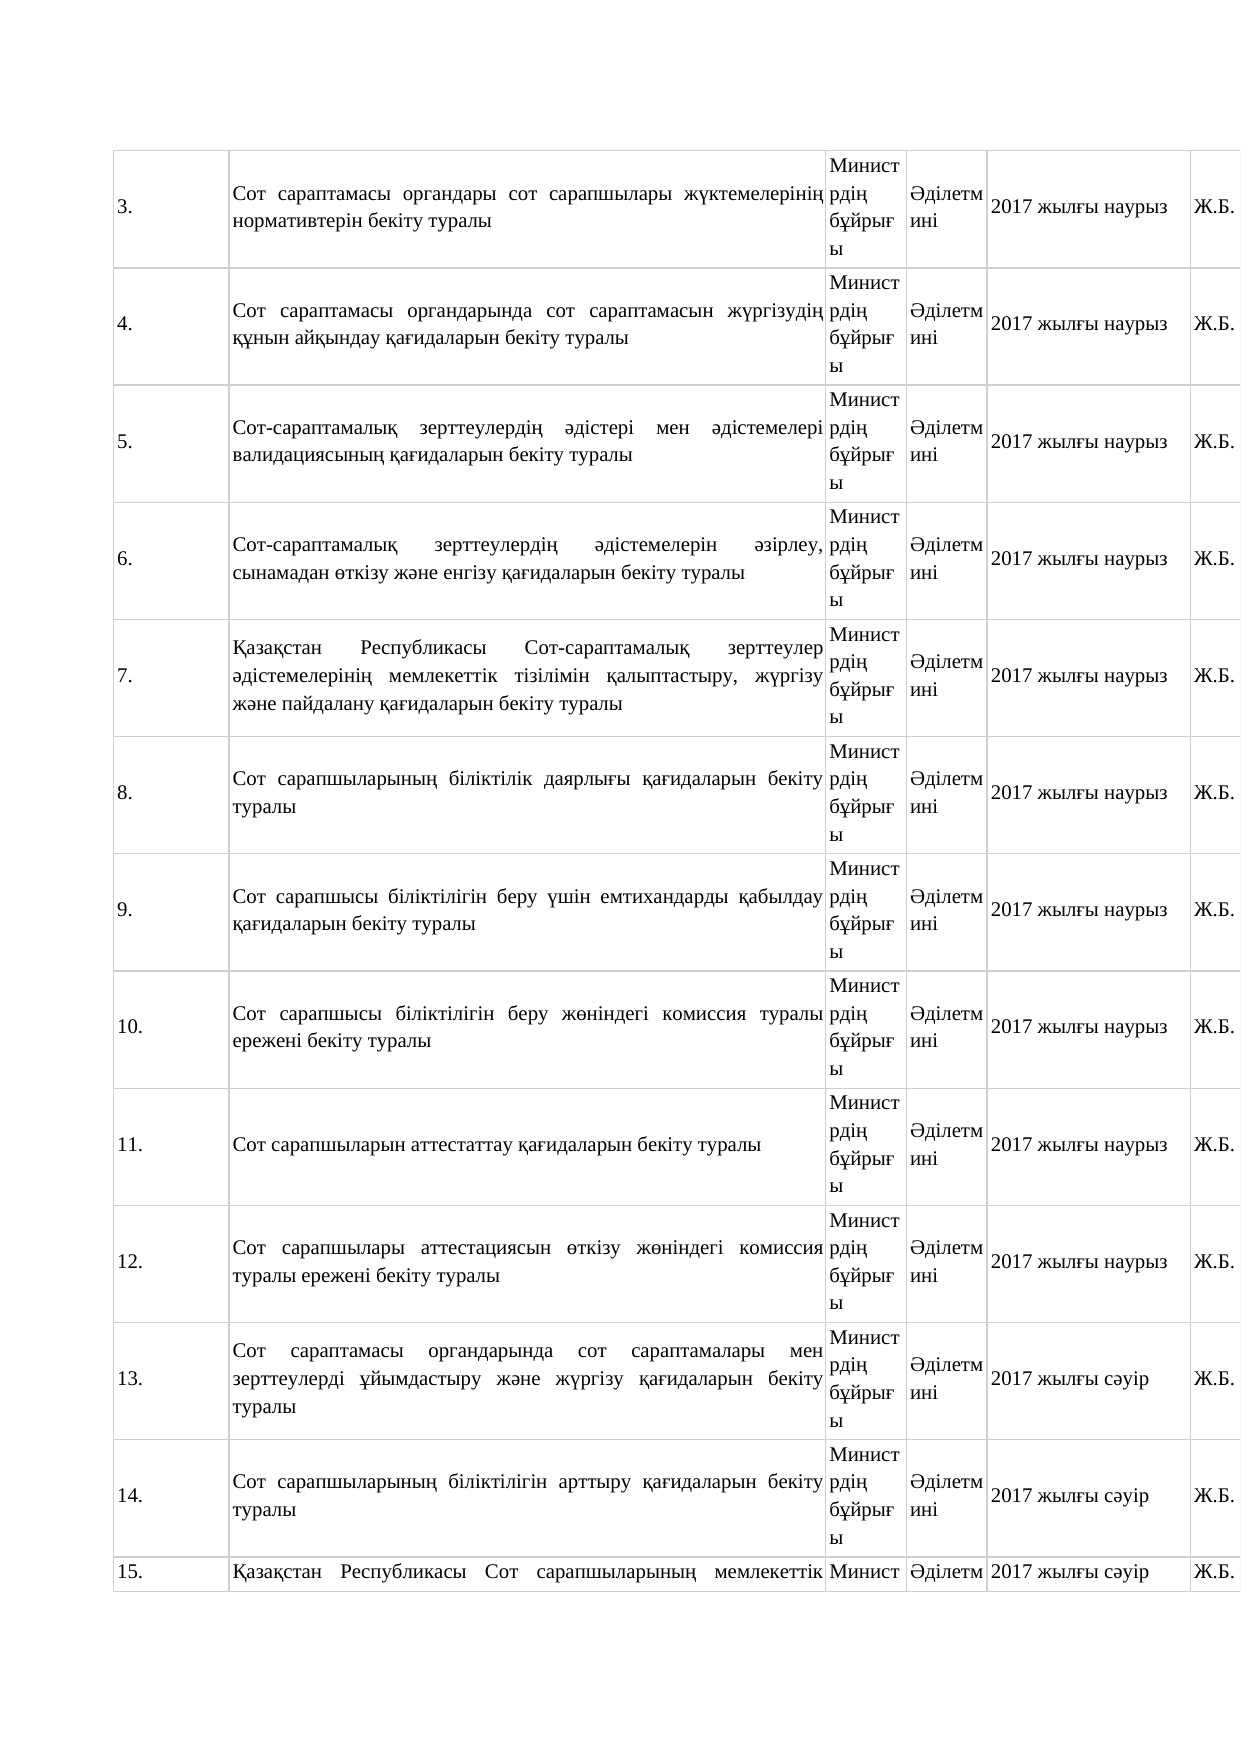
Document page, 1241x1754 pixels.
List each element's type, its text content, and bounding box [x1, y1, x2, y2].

table_cell 10. [114, 972, 228, 1087]
table_cell Министрдің бұйрығы [826, 386, 906, 502]
table_cell Әділетмині [907, 972, 986, 1087]
table_cell Әділетмині [907, 620, 986, 736]
table_cell 2017 жылғы наурыз [988, 503, 1190, 619]
table_cell Министрдің бұйрығы [826, 1323, 906, 1439]
table_cell Сот сарапшыларын аттестаттау қағидаларын бекіту туралы [230, 1089, 825, 1205]
table_cell Ж.Б. Ешмағамбетов [1191, 1440, 1240, 1556]
table_cell Министрдің бұйрығы [826, 854, 906, 970]
table_cell Ж.Б. Ешмағамбетов [1191, 151, 1240, 267]
table_cell Әділетмині [907, 737, 986, 853]
table_cell Министрдің бұйрығы [826, 1440, 906, 1556]
table_cell Министрдің бұйрығы [826, 1206, 906, 1322]
table_cell Министрдің бұйрығы [826, 1558, 906, 1591]
table_cell 12. [114, 1206, 228, 1322]
table_cell Ж.Б. Ешмағамбетов [1191, 854, 1240, 970]
table_cell 2017 жылғы наурыз [988, 151, 1190, 267]
table_cell Министрдің бұйрығы [826, 972, 906, 1087]
table_cell 2017 жылғы наурыз [988, 854, 1190, 970]
table_cell Ж.Б. Ешмағамбетов [1191, 269, 1240, 384]
table_cell 2017 жылғы наурыз [988, 972, 1190, 1087]
table_cell Ж.Б. Ешмағамбетов [1191, 503, 1240, 619]
table_cell Сот сараптамасы органдары сот сарапшылары жүктемелерінің нормативтерін бекіту туралы [230, 151, 825, 267]
table_cell 5. [114, 386, 228, 502]
table_cell 11. [114, 1089, 228, 1205]
table_cell Ж.Б. Ешмағамбетов [1191, 620, 1240, 736]
table_cell 4. [114, 269, 228, 384]
table_cell Әділетмині [907, 1206, 986, 1322]
table_cell Сот сарапшысы біліктілігін беру үшін емтихандарды қабылдау қағидаларын бекіту туралы [230, 854, 825, 970]
table_cell Әділетмині [907, 1323, 986, 1439]
table_cell Әділетмині [907, 1558, 986, 1591]
table_cell Әділетмині [907, 269, 986, 384]
table_cell Ж.Б. Ешмағамбетов [1191, 386, 1240, 502]
table_cell Әділетмині [907, 386, 986, 502]
table_cell Ж.Б. Ешмағамбетов [1191, 972, 1240, 1087]
table_cell 2017 жылғы наурыз [988, 737, 1190, 853]
table_cell Сот-сараптамалық зерттеулердің әдістемелерін әзірлеу, сынамадан өткізу және енгізу қағидаларын бекіту туралы [230, 503, 825, 619]
table_cell Ж.Б. Ешмағамбетов [1191, 1089, 1240, 1205]
table_cell 2017 жылғы сәуір [988, 1558, 1190, 1591]
table_cell Министрдің бұйрығы [826, 503, 906, 619]
table_cell 15. [114, 1558, 228, 1591]
table_cell Министрдің бұйрығы [826, 737, 906, 853]
table_cell 2017 жылғы наурыз [988, 620, 1190, 736]
table_cell Қазақстан Республикасы Сот-сараптамалық зерттеулер әдістемелерінің мемлекеттік тізілімін қалыптастыру, жүргізу және пайдалану қағидаларын бекіту туралы [230, 620, 825, 736]
table_cell Министрдің бұйрығы [826, 151, 906, 267]
table_cell 2017 жылғы наурыз [988, 269, 1190, 384]
table_cell Министрдің бұйрығы [826, 1089, 906, 1205]
table_cell 14. [114, 1440, 228, 1556]
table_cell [230, 1558, 825, 1591]
table_cell Әділетмині [907, 503, 986, 619]
table_cell Сот сарапшыларының біліктілігін арттыру қағидаларын бекіту туралы [230, 1440, 825, 1556]
table_cell 2017 жылғы сәуір [988, 1440, 1190, 1556]
table_cell Әділетмині [907, 1440, 986, 1556]
table_cell 6. [114, 503, 228, 619]
table_cell Сот сарапшысы біліктілігін беру жөніндегі комиссия туралы ережені бекіту туралы [230, 972, 825, 1087]
table_cell Министрдің бұйрығы [826, 269, 906, 384]
table_cell Сот сараптамасы органдарында сот сараптамалары мен зерттеулерді ұйымдастыру және жүргізу қағидаларын бекіту туралы [230, 1323, 825, 1439]
table_cell Сот-сараптамалық зерттеулердің әдістері мен әдістемелері валидациясының қағидаларын бекіту туралы [230, 386, 825, 502]
table_cell 3. [114, 151, 228, 267]
table_cell 8. [114, 737, 228, 853]
table_cell 2017 жылғы наурыз [988, 386, 1190, 502]
table_cell 9. [114, 854, 228, 970]
table_cell Ж.Б. Ешмағамбетов [1191, 1323, 1240, 1439]
table_cell Әділетмині [907, 151, 986, 267]
table_cell Сот сарапшыларының біліктілік даярлығы қағидаларын бекіту туралы [230, 737, 825, 853]
table_cell Ж.Б. Ешмағамбетов [1191, 1206, 1240, 1322]
table_cell Әділетмині [907, 854, 986, 970]
table_cell Ж.Б. Ешмағамбетов [1191, 1558, 1240, 1591]
table_cell Министрдің бұйрығы [826, 620, 906, 736]
table_cell 2017 жылғы наурыз [988, 1089, 1190, 1205]
table_cell 13. [114, 1323, 228, 1439]
table_cell Сот сарапшылары аттестациясын өткізу жөніндегі комиссия туралы ережені бекіту туралы [230, 1206, 825, 1322]
table_cell Ж.Б. Ешмағамбетов [1191, 737, 1240, 853]
table_cell 2017 жылғы наурыз [988, 1206, 1190, 1322]
table_cell Әділетмині [907, 1089, 986, 1205]
table_cell Сот сараптамасы органдарында сот сараптамасын жүргізудің құнын айқындау қағидаларын бекіту туралы [230, 269, 825, 384]
table_cell 2017 жылғы сәуір [988, 1323, 1190, 1439]
table_cell 7. [114, 620, 228, 736]
